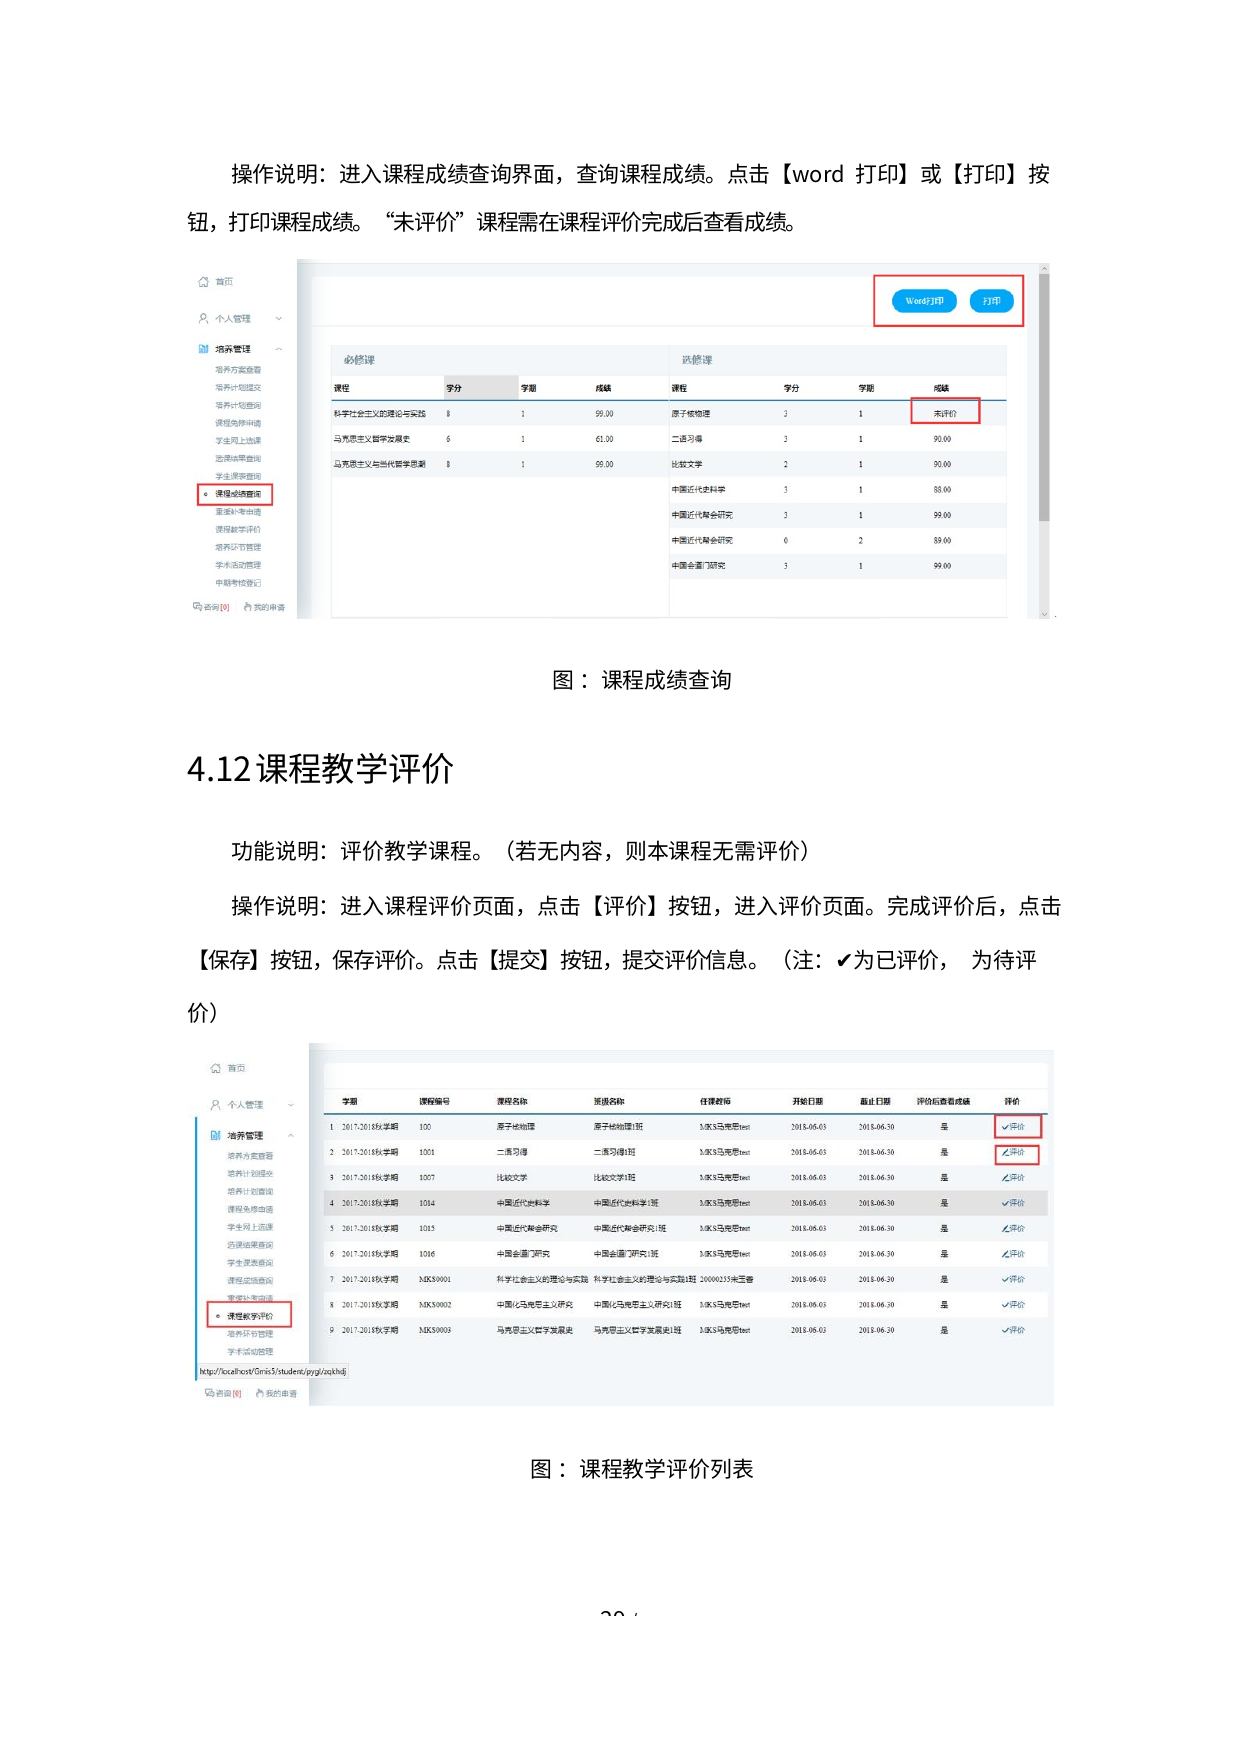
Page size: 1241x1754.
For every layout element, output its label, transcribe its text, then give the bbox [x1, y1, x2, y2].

list 课程教学评价 [187, 743, 1086, 791]
text 操作说明：进入课程评价页面，点击【评价】按钮，进入评价页面。完成评价后，点击 [231, 889, 1086, 921]
text 【保存】按钮，保存评价。点击【提交】按钮，提交评价信息。（注：✔为已评价， 为待评价） [187, 943, 1053, 1027]
text 图 ：课程成绩查询 [245, 663, 1039, 694]
text 操作说明：进入课程成绩查询界面，查询课程成绩。点击【word 打印】或【打印】按钮，打印课程成绩。“未评价”课程需在课程评价完成后查看成绩。 [187, 157, 1054, 237]
text 功能说明：评价教学课程。（若无内容，则本课程无需评价） [231, 834, 1086, 866]
picture [187, 1043, 1054, 1407]
picture [192, 259, 1057, 619]
text 图 ：课程教学评价列表 [245, 1452, 1039, 1484]
